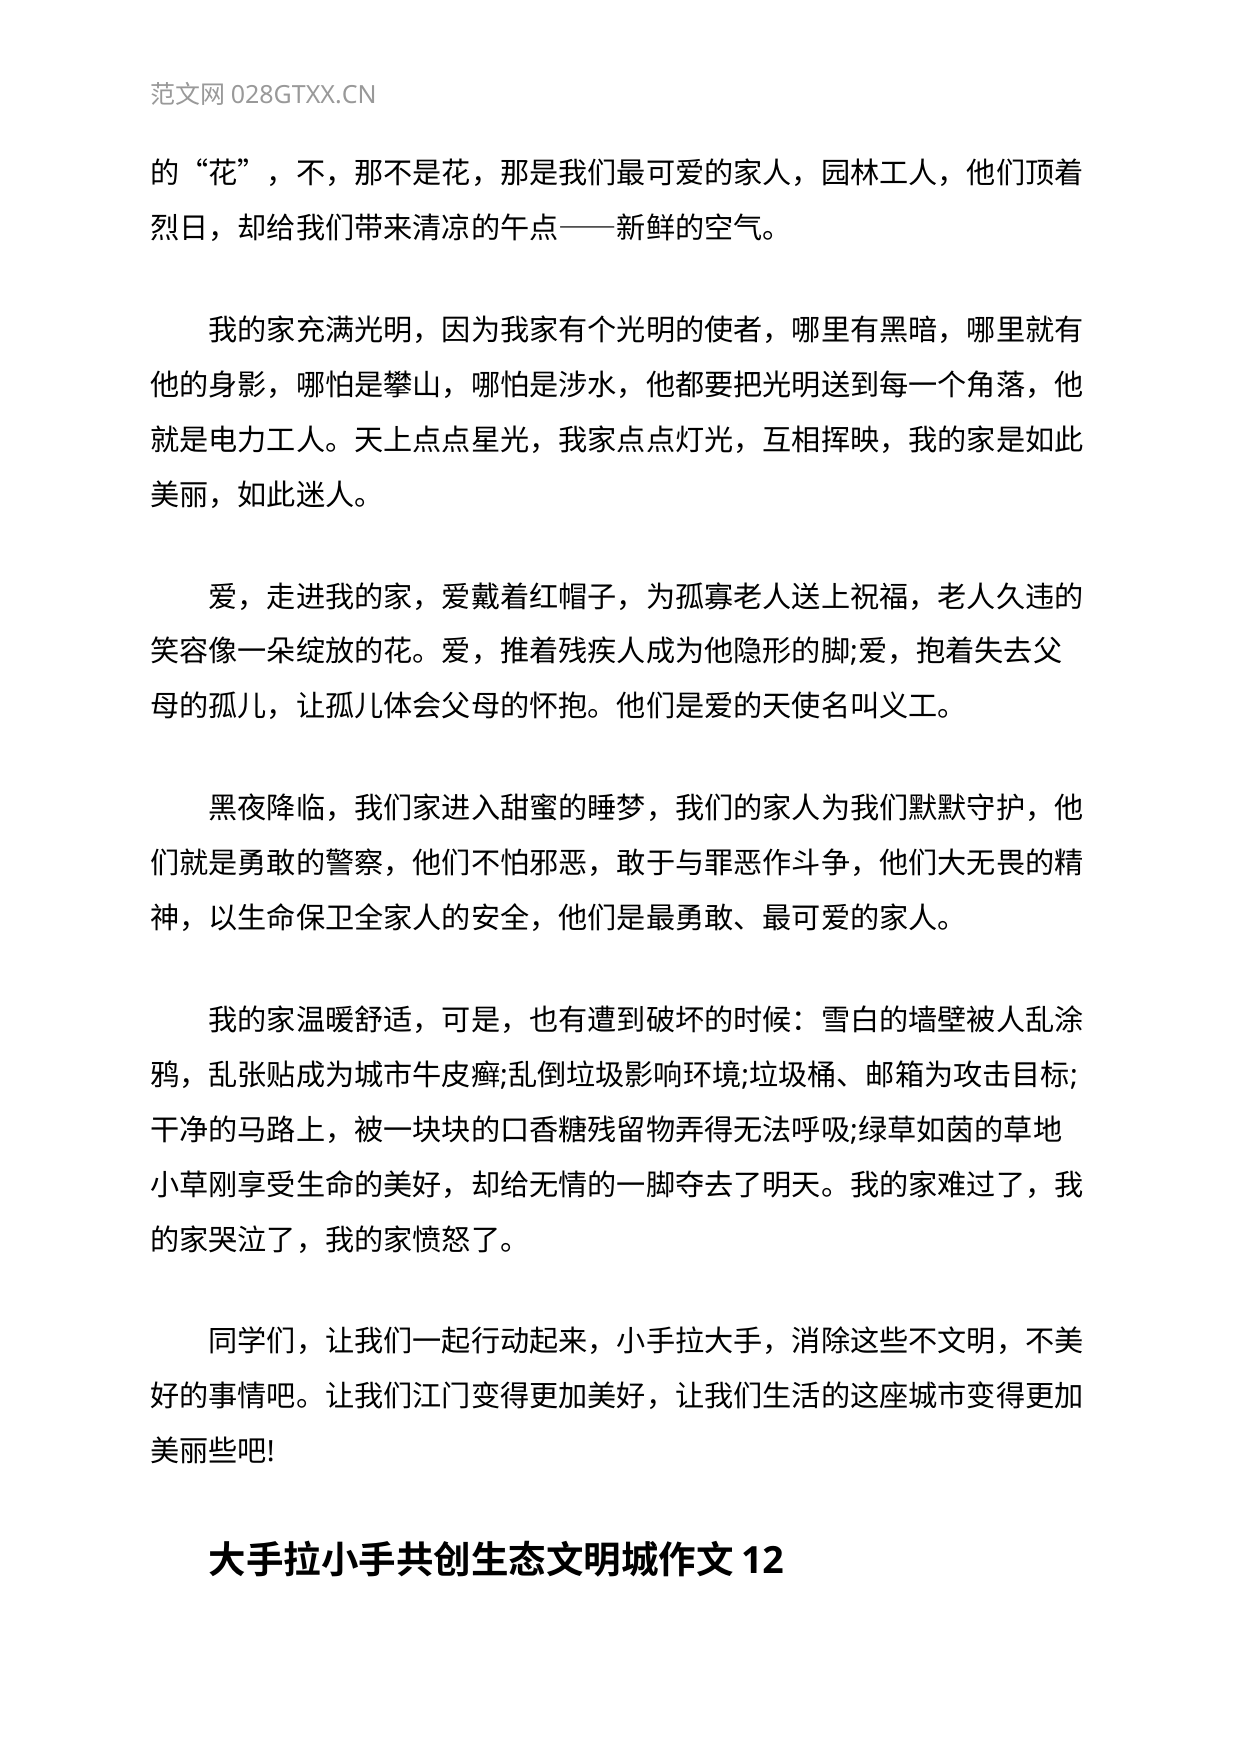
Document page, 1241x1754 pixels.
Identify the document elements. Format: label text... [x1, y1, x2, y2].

text 我的家充满光明，因为我家有个光明的使者，哪里有黑暗，哪里就有他的身影，哪怕是攀山，哪怕是涉水，他都要把光明送到每一个角落，他就是电力工人。天上点点星光，我家点点灯光，互相挥映，我的家是如此美丽，如此迷人。 [150, 307, 1090, 514]
text 黑夜降临，我们家进入甜蜜的睡梦，我们的家人为我们默默守护，他们就是勇敢的警察，他们不怕邪恶，敢于与罪恶作斗争，他们大无畏的精神，以生命保卫全家人的安全，他们是最勇敢、最可爱的家人。 [150, 785, 1090, 937]
text 大手拉小手共创生态文明城作文12 [150, 1530, 1090, 1584]
text 同学们，让我们一起行动起来，小手拉大手，消除这些不文明，不美好的事情吧。让我们江门变得更加美好，让我们生活的这座城市变得更加美丽些吧! [150, 1318, 1090, 1470]
text 我的家温暖舒适，可是，也有遭到破坏的时候：雪白的墙壁被人乱涂鸦，乱张贴成为城市牛皮癣;乱倒垃圾影响环境;垃圾桶、邮箱为攻击目标;干净的马路上，被一块块的口香糖残留物弄得无法呼吸;绿草如茵的草地小草刚享受生命的美好，却给无情的一脚夺去了明天。我的家难过了，我的家哭泣了，我的家愤怒了。 [150, 996, 1090, 1258]
text 爱，走进我的家，爱戴着红帽子，为孤寡老人送上祝福，老人久违的笑容像一朵绽放的花。爱，推着残疾人成为他隐形的脚;爱，抱着失去父母的孤儿，让孤儿体会父母的怀抱。他们是爱的天使名叫义工。 [150, 573, 1090, 725]
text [150, 150, 1090, 247]
